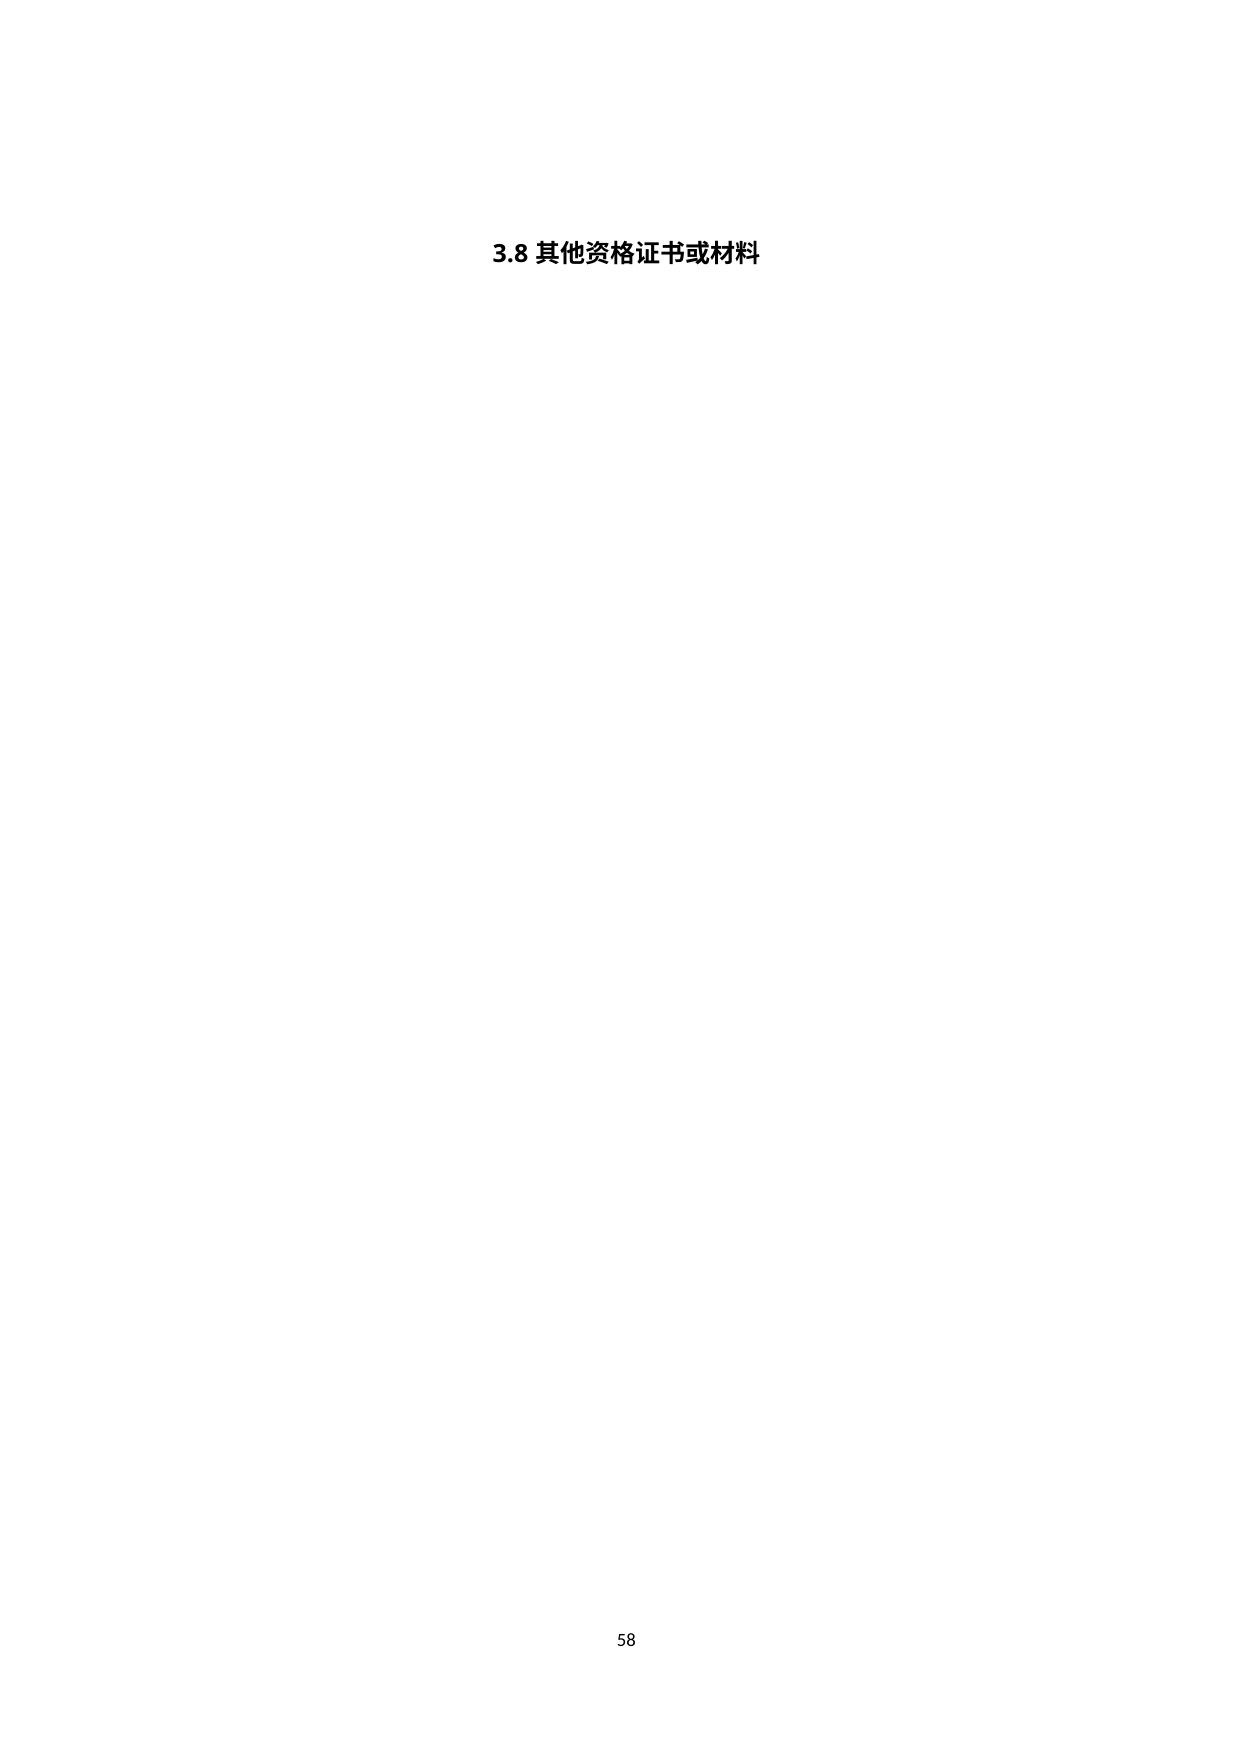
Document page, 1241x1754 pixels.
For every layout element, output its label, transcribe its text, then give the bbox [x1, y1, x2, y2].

text 3.8 其他资格证书或材料 [165, 219, 1087, 284]
